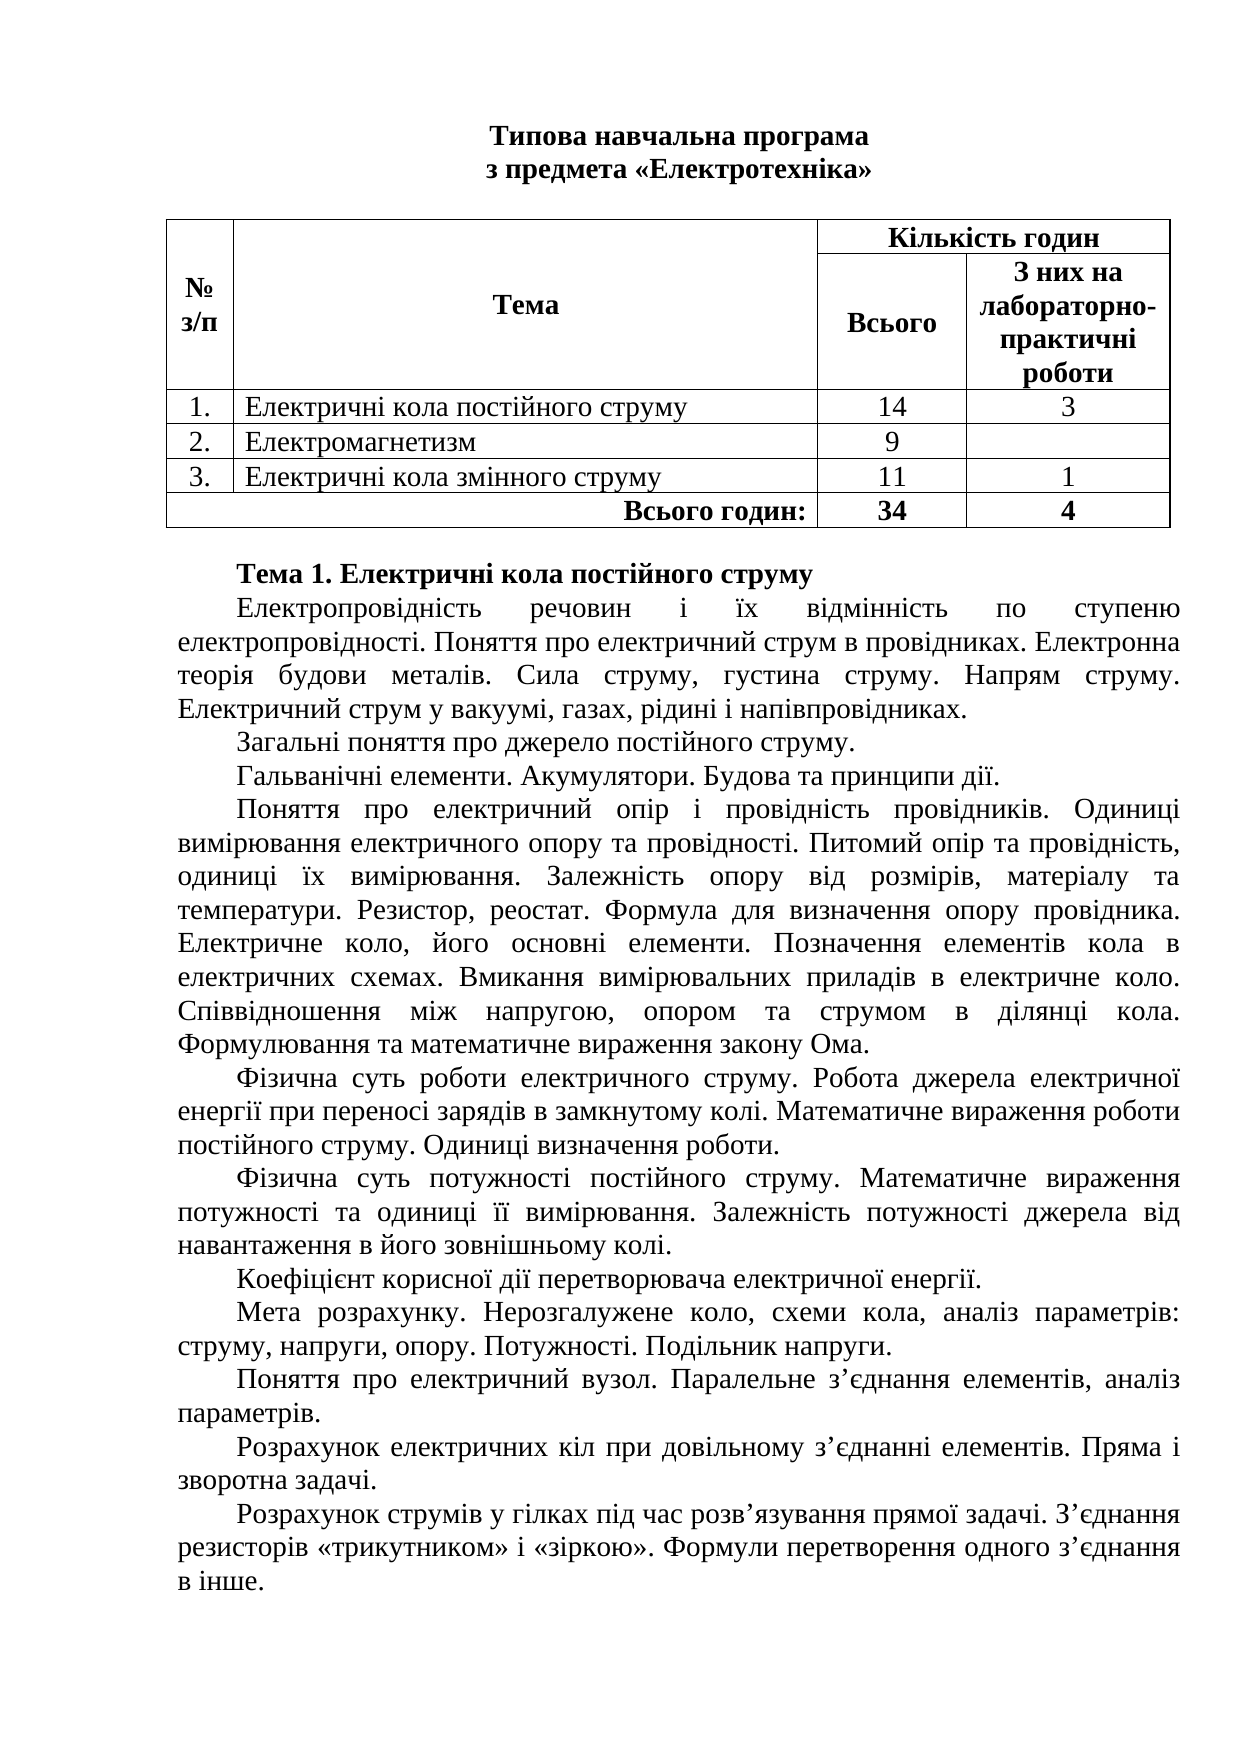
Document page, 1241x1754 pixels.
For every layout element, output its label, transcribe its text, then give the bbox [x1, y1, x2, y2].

table_cell Всього годин: [167, 493, 817, 527]
table_cell 4 [967, 493, 1169, 527]
table_cell 34 [818, 493, 966, 527]
text Поняття про електричний опір і провідність провідників. Одиниці вимірювання електричного опору та провідності. Питомий опір та провідність, одиниці їх вимірювання. Залежність опору від розмірів, матеріалу та температури. Резистор, реостат. Формула для визначення опору провідника. Електричне коло, його основні елементи. Позначення елементів кола в електричних схемах. Вмикання вимірювальних приладів в електричне коло. Співвідношення між напругою, опором та струмом в ділянці кола. Формулювання та математичне вираження закону Ома. [177, 791, 1181, 1060]
table_cell 14 [818, 390, 966, 423]
text Мета розрахунку. Нерозгалужене коло, схеми кола, аналіз параметрів: струму, напруги, опору. Потужності. Подільник напруги. [177, 1294, 1181, 1362]
text Розрахунок струмів у гілках під час розв’язування прямої задачі. З’єднання резисторів «трикутником» і «зіркою». Формули перетворення одного з’єднання в інше. [177, 1496, 1181, 1596]
text з предмета «Електротехніка» [177, 152, 1181, 185]
table_cell 1. [167, 390, 233, 423]
table_header № з/п [167, 220, 233, 388]
text Розрахунок електричних кіл при довільному з’єднанні елементів. Пряма і зворотна задачі. [177, 1429, 1181, 1496]
table_cell 11 [818, 459, 966, 492]
text Електропровідність речовин і їх відмінність по ступеню електропровідності. Поняття про електричний струм в провідниках. Електронна теорія будови металів. Сила струму, густина струму. Напрям струму. Електричний струм у вакуумі, газах, рідині і напівпровідниках. [177, 590, 1181, 724]
table_cell 3. [167, 459, 233, 492]
table_cell Електричні кола змінного струму [234, 459, 817, 492]
text Коефіцієнт корисної дії перетворювача електричної енергії. [177, 1261, 1181, 1294]
table_header Тема [234, 220, 817, 388]
text Поняття про електричний вузол. Паралельне з’єднання елементів, аналіз параметрів. [177, 1362, 1181, 1429]
text Загальні поняття про джерело постійного струму. [177, 724, 1181, 758]
table_cell З них на лабораторно-практичні роботи [967, 254, 1169, 388]
table_cell 9 [818, 424, 966, 458]
text Фізична суть потужності постійного струму. Математичне вираження потужності та одиниці її вимірювання. Залежність потужності джерела від навантаження в його зовнішньому колі. [177, 1160, 1181, 1261]
table_cell 2. [167, 424, 233, 458]
text Типова навчальна програма [177, 118, 1181, 152]
table_cell [967, 424, 1169, 458]
text Фізична суть роботи електричного струму. Робота джерела електричної енергії при переносі зарядів в замкнутому колі. Математичне вираження роботи постійного струму. Одиниці визначення роботи. [177, 1060, 1181, 1160]
table_cell 1 [967, 459, 1169, 492]
text Гальванічні елементи. Акумулятори. Будова та принципи дії. [177, 758, 1181, 791]
table_cell Електромагнетизм [234, 424, 817, 458]
table_cell Електричні кола постійного струму [234, 390, 817, 423]
table_cell Всього [818, 254, 966, 388]
table_cell 3 [967, 390, 1169, 423]
table_header Кількість годин [818, 220, 1169, 253]
text Тема 1. Електричні кола постійного струму [177, 557, 1181, 590]
